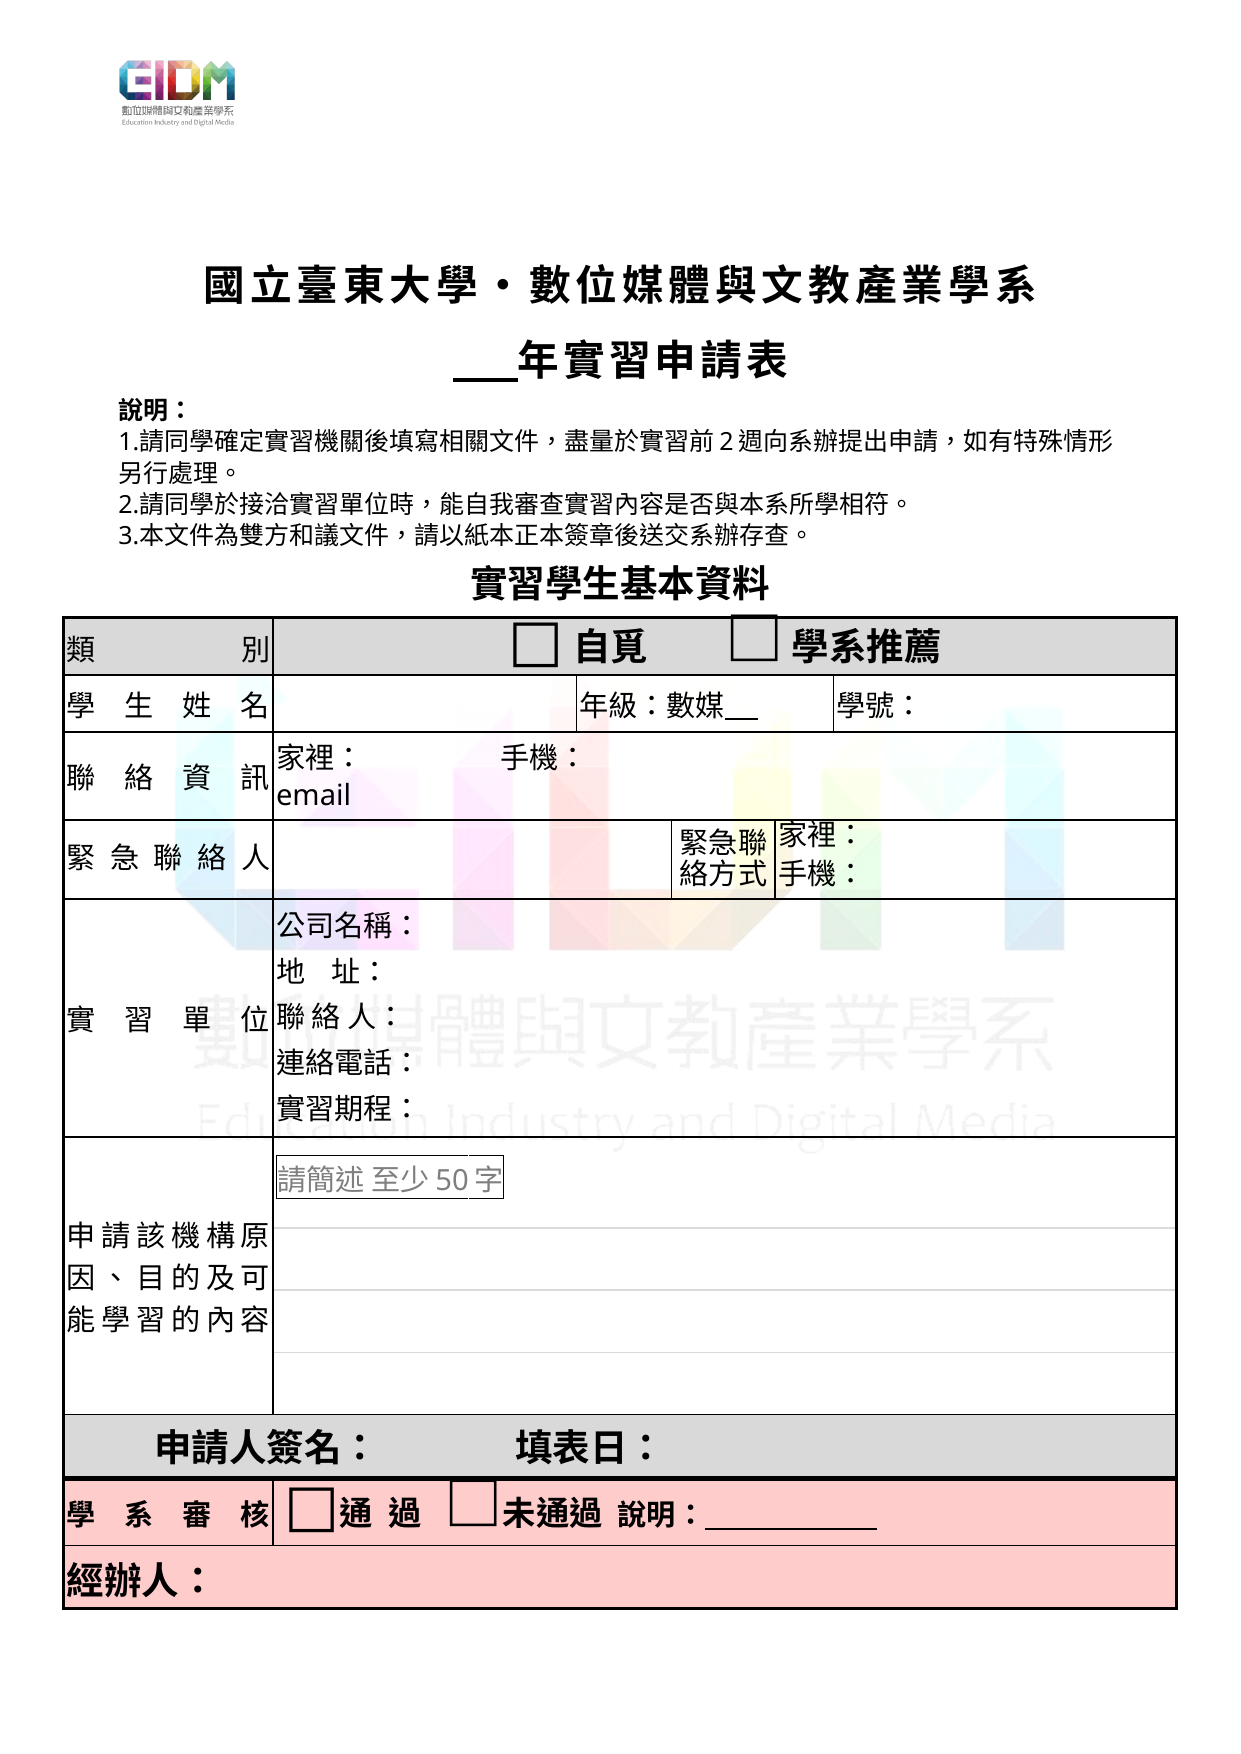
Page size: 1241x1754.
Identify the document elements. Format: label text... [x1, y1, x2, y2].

table_cell 學系審核 [65, 1481, 272, 1545]
table_cell [274, 1353, 1175, 1413]
table_cell [274, 1229, 1175, 1289]
table_cell 聯絡資訊 [65, 733, 272, 819]
table_cell 家裡： 手機： email [274, 733, 1175, 819]
picture [118, 59, 237, 128]
table_cell □通 過 □未通過 說明： [274, 1481, 1175, 1545]
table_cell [65, 1546, 1175, 1607]
table_cell [274, 821, 671, 898]
table_cell 實習單位 [65, 900, 272, 1136]
table_cell 申請該機構原因、目的及可能學習的內容 [65, 1138, 272, 1413]
table_cell 學生姓名 [65, 676, 272, 731]
table_cell 申請人簽名： 填表日： [65, 1415, 1175, 1476]
text 年實習申請表 [118, 319, 1122, 394]
table_cell [274, 1291, 1175, 1351]
table_cell 公司名稱： 地 址： 聯 絡 人： 連絡電話： 實習期程： [274, 900, 1175, 1136]
table_cell 緊急聯絡人 [65, 821, 272, 898]
text 說明： 1.請同學確定實習機關後填寫相關文件，盡量於實習前2週向系辦提出申請，如有特殊情形另行處理。 2.請同學於接洽實習單位時，能自我審查實習內容是否與本系所學相符。 3.本文件為雙方和議文件，請以紙本正本簽章後送交系辦存查。 [118, 394, 1122, 551]
table_cell [274, 676, 576, 731]
table_cell 請簡述 至少50字 [274, 1138, 1175, 1227]
table_cell 緊急聯絡方式 [672, 821, 774, 898]
table_header 類別 [65, 619, 272, 674]
text 實習學生基本資料 [118, 569, 1122, 605]
table_header □ 自覓 □ 學系推薦 [274, 619, 1175, 674]
text 國立臺東大學‧數位媒體與文教產業學系 [118, 244, 1122, 319]
table_cell 學號： [834, 676, 1175, 731]
table_cell 年級：數媒 [577, 676, 833, 731]
table_cell 家裡： 手機： [776, 821, 1175, 898]
